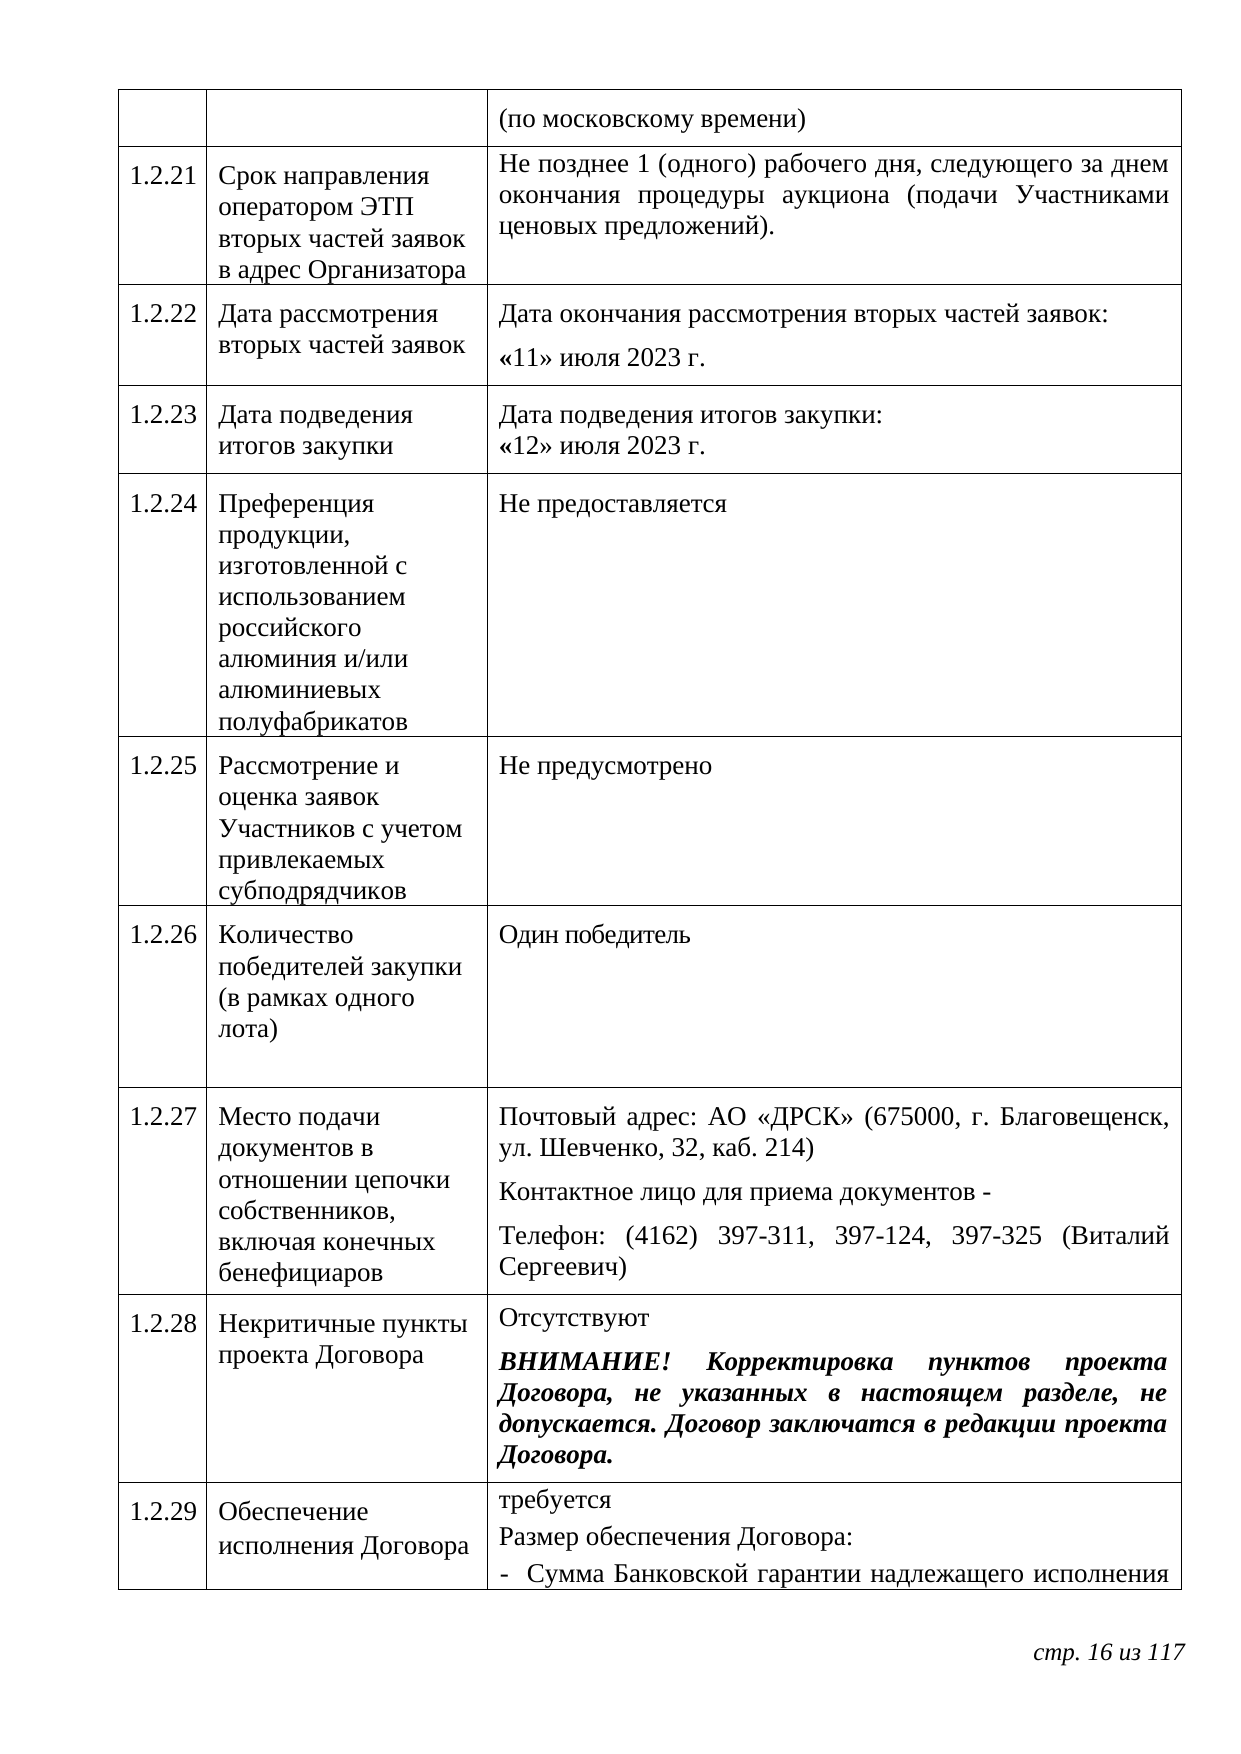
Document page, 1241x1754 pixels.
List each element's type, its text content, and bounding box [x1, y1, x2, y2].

table_cell [119, 737, 206, 905]
table_cell [119, 906, 206, 1087]
table_cell Количество победителей закупки (в рамках одного лота) [207, 906, 487, 1087]
table_cell Дата подведения итогов закупки: «12» июля 2023 г. [488, 386, 1181, 473]
table_cell Не позднее 1 (одного) рабочего дня, следующего за днем окончания процедуры аукциона (подачи Участниками ценовых предложений). [488, 147, 1181, 284]
table_cell [119, 90, 206, 146]
table_cell Дата окончания рассмотрения вторых частей заявок: «11» июля 2023 г. [488, 285, 1181, 385]
table_cell [119, 285, 206, 385]
table_cell Дата рассмотрения вторых частей заявок [207, 285, 487, 385]
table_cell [207, 1483, 487, 1589]
table_cell Не предоставляется [488, 474, 1181, 736]
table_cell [488, 1483, 1181, 1589]
table_cell [119, 386, 206, 473]
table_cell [207, 90, 487, 146]
table_cell Преференция продукции, изготовленной с использованием российского алюминия и/или алюминиевых полуфабрикатов [207, 474, 487, 736]
table_cell Один победитель [488, 906, 1181, 1087]
table_cell Не предусмотрено [488, 737, 1181, 905]
table_cell Дата подведения итогов закупки [207, 386, 487, 473]
table_cell Место подачи документов в отношении цепочки собственников, включая конечных бенефициаров [207, 1088, 487, 1294]
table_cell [488, 90, 1181, 146]
table_cell Некритичные пункты проекта Договора [207, 1295, 487, 1482]
table_cell [119, 1088, 206, 1294]
table_cell Почтовый адрес: АО «ДРСК» (675000, г. Благовещенск, ул. Шевченко, 32, каб. 214) Контактное лицо для приема документов - Телефон: (4162) 397-311, 397-124, 397-325 (Виталий Сергеевич) [488, 1088, 1181, 1294]
table_cell [119, 474, 206, 736]
table_cell Рассмотрение и оценка заявок Участников с учетом привлекаемых субподрядчиков [207, 737, 487, 905]
table_cell [119, 1295, 206, 1482]
table_cell Срок направления оператором ЭТП вторых частей заявок в адрес Организатора [207, 147, 487, 284]
table_cell [119, 1483, 206, 1589]
table_cell Отсутствуют ВНИМАНИЕ! Корректировка пунктов проекта Договора, не указанных в настоящем разделе, не допускается. Договор заключатся в редакции проекта Договора. [488, 1295, 1181, 1482]
table_cell [119, 147, 206, 284]
